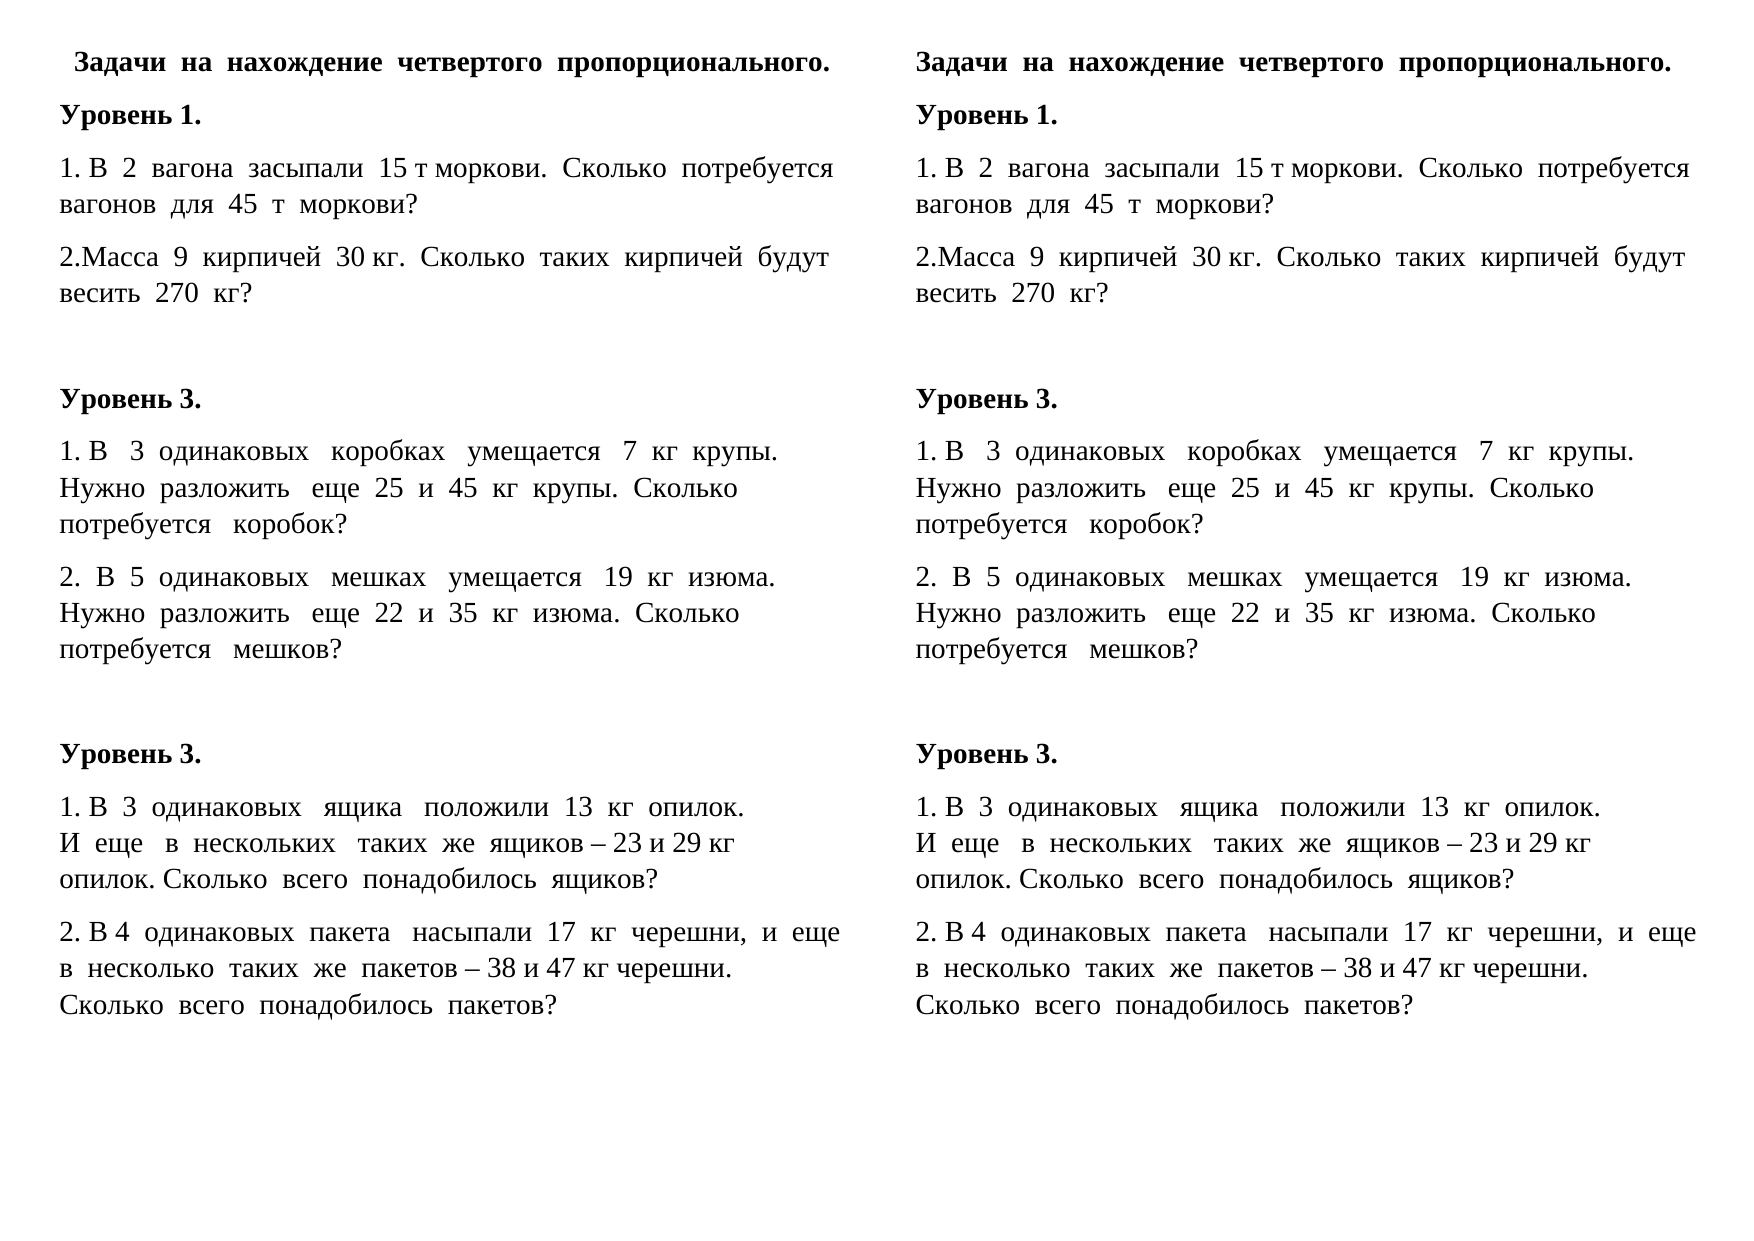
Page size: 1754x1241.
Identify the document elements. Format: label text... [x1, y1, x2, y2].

text 1. В 2 вагона засыпали 15 т моркови. Сколько потребуется вагонов для 45 т моркови? [915, 150, 1698, 220]
text Уровень 1. [915, 97, 1698, 131]
text 2. В 4 одинаковых пакета насыпали 17 кг черешни, и еще в несколько таких же пакетов – 38 и 47 кг черешни. Сколько всего понадобилось пакетов? [59, 914, 842, 1020]
text Уровень 3. [59, 381, 842, 414]
text Уровень 3. [915, 737, 1698, 770]
text 1. В 2 вагона засыпали 15 т моркови. Сколько потребуется вагонов для 45 т моркови? [59, 150, 842, 220]
text 1. В 3 одинаковых коробках умещается 7 кг крупы. Нужно разложить еще 25 и 45 кг крупы. Сколько потребуется коробок? [59, 433, 842, 539]
text Уровень 1. [59, 97, 842, 131]
text 2. В 5 одинаковых мешках умещается 19 кг изюма. Нужно разложить еще 22 и 35 кг изюма. Сколько потребуется мешков? [915, 559, 1698, 664]
text 2. В 4 одинаковых пакета насыпали 17 кг черешни, и еще в несколько таких же пакетов – 38 и 47 кг черешни. Сколько всего понадобилось пакетов? [915, 914, 1698, 1020]
text Уровень 3. [59, 737, 842, 770]
text Задачи на нахождение четвертого пропорционального. [59, 44, 842, 78]
text 1. В 3 одинаковых коробках умещается 7 кг крупы. Нужно разложить еще 25 и 45 кг крупы. Сколько потребуется коробок? [915, 433, 1698, 539]
text 2. В 5 одинаковых мешках умещается 19 кг изюма. Нужно разложить еще 22 и 35 кг изюма. Сколько потребуется мешков? [59, 559, 842, 664]
text 2.Масса 9 кирпичей 30 кг. Сколько таких кирпичей будут весить 270 кг? [59, 239, 842, 309]
text Задачи на нахождение четвертого пропорционального. [915, 44, 1698, 78]
text 1. В 3 одинаковых ящика положили 13 кг опилок. И еще в нескольких таких же ящиков – 23 и 29 кг опилок. Сколько всего понадобилось ящиков? [59, 789, 842, 895]
text 2.Масса 9 кирпичей 30 кг. Сколько таких кирпичей будут весить 270 кг? [915, 239, 1698, 309]
text Уровень 3. [915, 381, 1698, 414]
text 1. В 3 одинаковых ящика положили 13 кг опилок. И еще в нескольких таких же ящиков – 23 и 29 кг опилок. Сколько всего понадобилось ящиков? [915, 789, 1698, 895]
